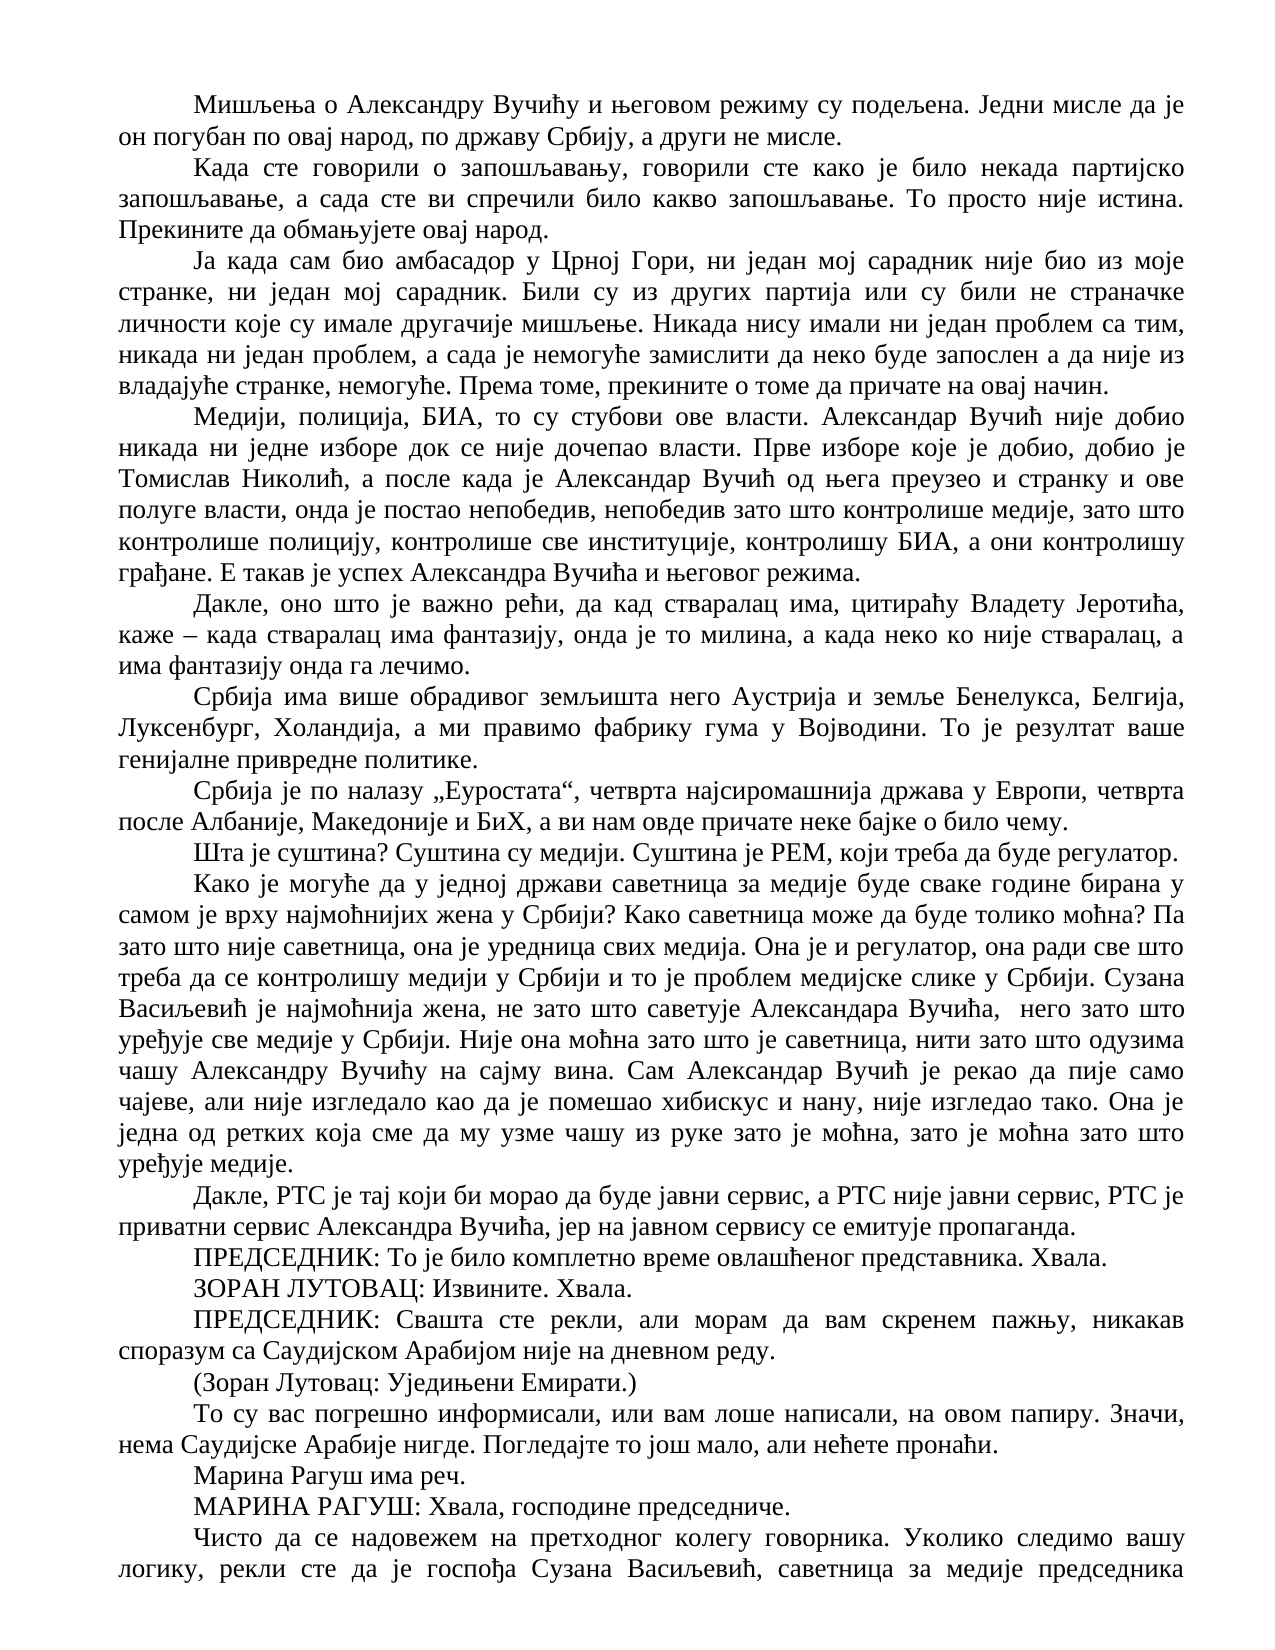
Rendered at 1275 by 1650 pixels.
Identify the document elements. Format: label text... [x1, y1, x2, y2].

text То су вас погрешно информисали, или вам лоше написали, на овом папиру. Значи, нема Саудијске Арабије нигде. Погледајте то још мало, али нећете пронаћи. [118, 1397, 1186, 1459]
text Мишљења о Александру Вучићу и његовом режиму су подељена. Једни мисле да је он погубан по овај народ, по државу Србију, а други не мисле. [118, 89, 1186, 151]
text Како је могуће да у једној држави саветница за медије буде сваке године бирана у самом је врху најмоћнијих жена у Србији? Како саветница може да буде толико моћна? Па зато што није саветница, она је уредница свих медија. Она је и регулатор, она ради све што треба да се контролишу медији у Србији и то је проблем медијске слике у Србији. Сузана Васиљевић је најмоћнија жена, не зато што саветује Александара Вучића, него зато што уређује све медије у Србији. Није она моћна зато што је саветница, нити зато што одузима чашу Александру Вучићу на сајму вина. Сам Александар Вучић је рекао да пије само чајеве, али није изгледало као да је помешао хибискус и нану, није изгледао тако. Она је једна од ретких која сме да му узме чашу из руке зато је моћна, зато је моћна зато што уређује медије. [118, 867, 1186, 1179]
text ПРЕДСЕДНИК: То је било комплетно време овлашћеног представника. Хвала. [118, 1241, 1186, 1272]
text Ја када сам био амбасадор у Црној Гори, ни један мој сарадник није био из моје странке, ни један мој сарадник. Били су из других партија или су били не страначке личности које су имале другачије мишљење. Никада нису имали ни један проблем са тим, никада ни један проблем, а сада је немогуће замислити да неко буде запослен а да није из владајуће странке, немогуће. Према томе, прекините о томе да причате на овај начин. [118, 244, 1186, 400]
text ЗОРАН ЛУТОВАЦ: Извините. Хвала. [118, 1272, 1186, 1303]
text ПРЕДСЕДНИК: Свашта сте рекли, али морам да вам скренем пажњу, никакав споразум са Саудијском Арабијом није на дневном реду. [118, 1303, 1186, 1366]
text (Зоран Лутовац: Уједињени Емирати.) [118, 1366, 1186, 1397]
text Србија је по налазу „Еуростата“, четврта најсиромашнија држава у Европи, четврта после Албаније, Македоније и БиХ, а ви нам овде причате неке бајке о било чему. [118, 774, 1186, 836]
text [118, 1521, 1186, 1584]
text Шта је суштина? Суштина су медији. Суштина је РЕМ, који треба да буде регулатор. [118, 836, 1186, 867]
text Медији, полиција, БИА, то су стубови ове власти. Александар Вучић није добио никада ни једне изборе док се није дочепао власти. Прве изборе које је добио, добио је Томислав Николић, а после када је Александар Вучић од њега преузео и странку и ове полуге власти, онда је постао непобедив, непобедив зато што контролише медије, зато што контролише полицију, контролише све институције, контролишу БИА, а они контролишу грађане. Е такав је успех Александра Вучића и његовог режима. [118, 400, 1186, 587]
text Дакле, оно што је важно рећи, да кад стваралац има, цитираћу Владету Јеротића, каже – када стваралац има фантазију, онда је то милина, а када неко ко није стваралац, а има фантазију онда га лечимо. [118, 587, 1186, 680]
text МАРИНА РАГУШ: Хвала, господине председниче. [118, 1490, 1186, 1521]
text Дакле, РТС је тај који би морао да буде јавни сервис, а РТС није јавни сервис, РТС је приватни сервис Александра Вучића, јер на јавном сервису се емитује пропаганда. [118, 1179, 1186, 1241]
text Када сте говорили о запошљавању, говорили сте како је било некада партијско запошљавање, а сада сте ви спречили било какво запошљавање. То просто није истина. Прекините да обмањујете овај народ. [118, 151, 1186, 244]
text Србија има више обрадивог земљишта него Аустрија и земље Бенелукса, Белгија, Луксенбург, Холандија, а ми правимо фабрику гума у Војводини. То је резултат ваше генијалне привредне политике. [118, 680, 1186, 774]
text Марина Рагуш има реч. [118, 1459, 1186, 1490]
